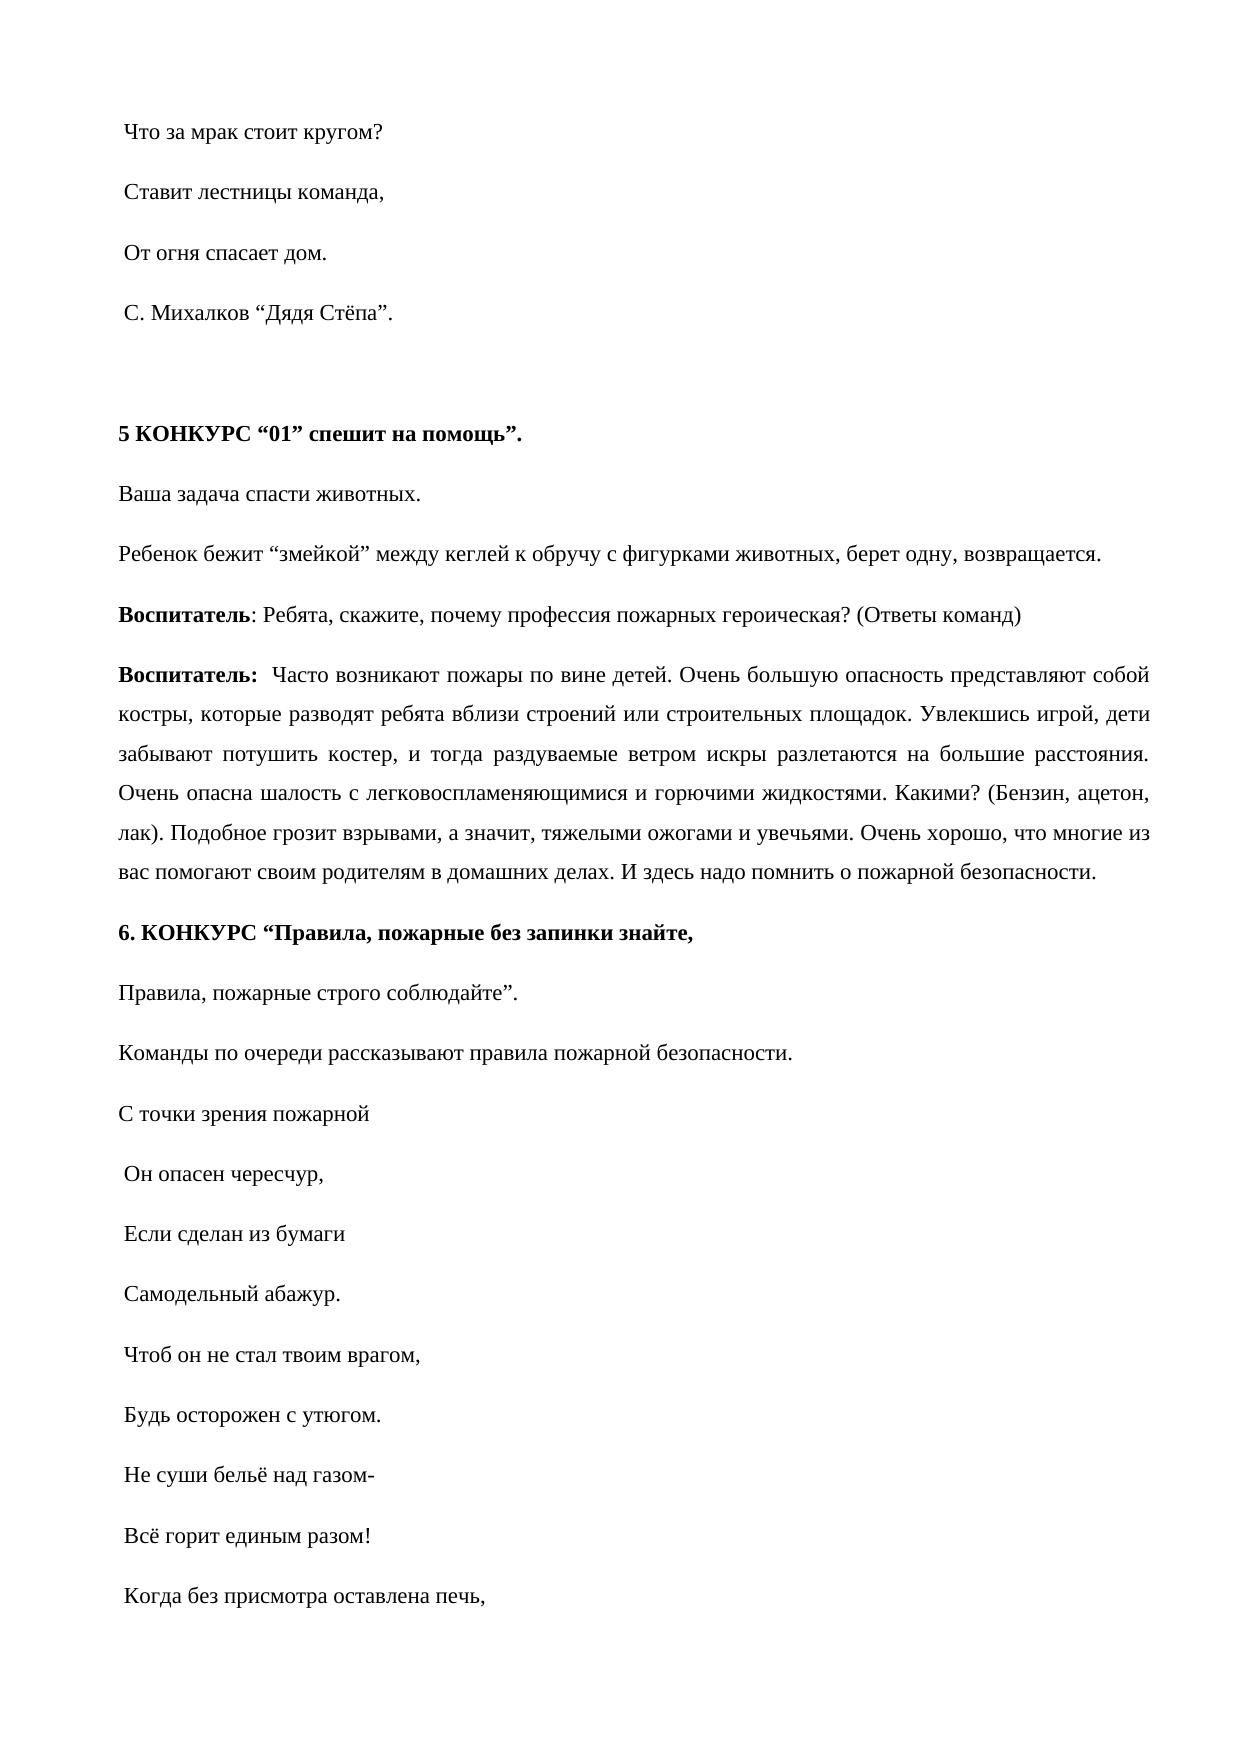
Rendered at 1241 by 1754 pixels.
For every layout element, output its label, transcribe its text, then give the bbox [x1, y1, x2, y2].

text Когда без присмотра оставлена печь, [118, 1582, 1152, 1608]
text Он опасен чересчур, [118, 1160, 1152, 1186]
text Всё горит единым разом! [118, 1522, 1152, 1548]
text Будь осторожен с утюгом. [118, 1401, 1152, 1427]
text 5 КОНКУРС “01” спешит на помощь”. [118, 420, 1152, 446]
text Воспитатель: Часто возникают пожары по вине детей. Очень большую опасность представляют собой костры, которые разводят ребята вблизи строений или строительных площадок. Увлекшись игрой, дети забывают потушить костер, и тогда раздуваемые ветром искры разлетаются на большие расстояния. Очень опасна шалость с легковоспламеняющимися и горючими жидкостями. Какими? (Бензин, ацетон, лак). Подобное грозит взрывами, а значит, тяжелыми ожогами и увечьями. Очень хорошо, что многие из вас помогают своим родителям в домашних делах. И здесь надо помнить о пожарной безопасности. [118, 661, 1152, 885]
text 6. КОНКУРС “Правила, пожарные без запинки знайте, [118, 919, 1152, 945]
text Не суши бельё над газом- [118, 1461, 1152, 1488]
text Чтоб он не стал твоим врагом, [118, 1341, 1152, 1367]
text С. Михалков “Дядя Стёпа”. [118, 299, 1152, 325]
text Ставит лестницы команда, [118, 178, 1152, 205]
text Что за мрак стоит кругом? [118, 118, 1152, 144]
text Воспитатель: Ребята, скажите, почему профессия пожарных героическая? (Ответы команд) [118, 601, 1152, 627]
text Самодельный абажур. [118, 1281, 1152, 1307]
text Команды по очереди рассказывают правила пожарной безопасности. [118, 1039, 1152, 1066]
text С точки зрения пожарной [118, 1099, 1152, 1126]
text Ваша задача спасти животных. [118, 480, 1152, 506]
text Правила, пожарные строго соблюдайте”. [118, 979, 1152, 1005]
text Ребенок бежит “змейкой” между кеглей к обручу с фигурками животных, берет одну, возвращается. [118, 540, 1152, 567]
text От огня спасает дом. [118, 239, 1152, 265]
text Если сделан из бумаги [118, 1220, 1152, 1247]
